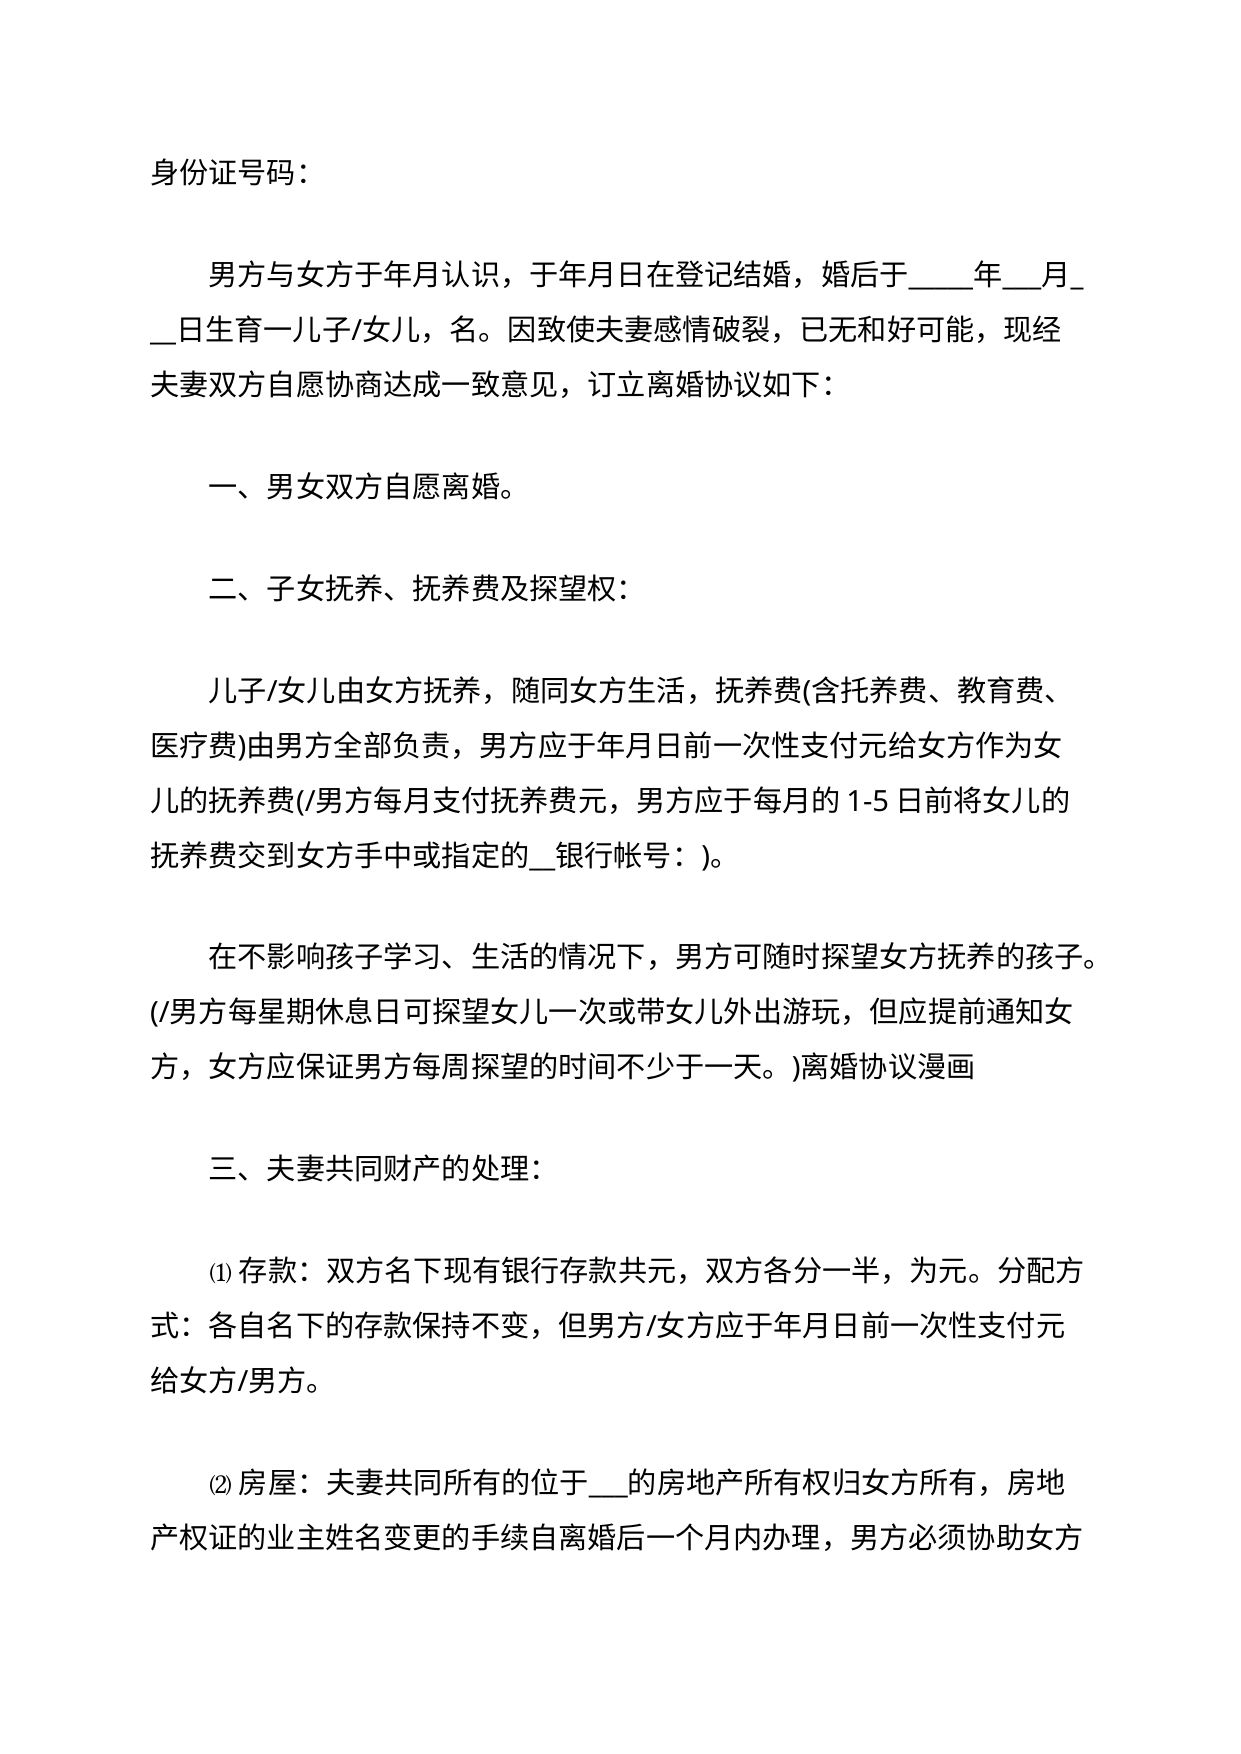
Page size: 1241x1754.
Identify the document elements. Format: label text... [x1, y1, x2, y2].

text ⑴存款：双方名下现有银行存款共元，双方各分一半，为元。分配方式：各自名下的存款保持不变，但男方/女方应于年月日前一次性支付元给女方/男方。 [150, 1248, 1090, 1400]
text 儿子/女儿由女方抚养，随同女方生活，抚养费(含托养费、教育费、医疗费)由男方全部负责，男方应于年月日前一次性支付元给女方作为女儿的抚养费(/男方每月支付抚养费元，男方应于每月的1-5日前将女儿的抚养费交到女方手中或指定的__银行帐号：)。 [150, 667, 1090, 874]
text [150, 150, 1090, 192]
text 在不影响孩子学习、生活的情况下，男方可随时探望女方抚养的孩子。(/男方每星期休息日可探望女儿一次或带女儿外出游玩，但应提前通知女方，女方应保证男方每周探望的时间不少于一天。)离婚协议漫画 [150, 934, 1090, 1086]
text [150, 1460, 1090, 1557]
text 男方与女方于年月认识，于年月日在登记结婚，婚后于_____年___月___日生育一儿子/女儿，名。因致使夫妻感情破裂，已无和好可能，现经夫妻双方自愿协商达成一致意见，订立离婚协议如下： [150, 252, 1090, 404]
text 三、夫妻共同财产的处理： [150, 1146, 1090, 1188]
text 一、男女双方自愿离婚。 [150, 463, 1090, 506]
text 二、子女抚养、抚养费及探望权： [150, 565, 1090, 608]
